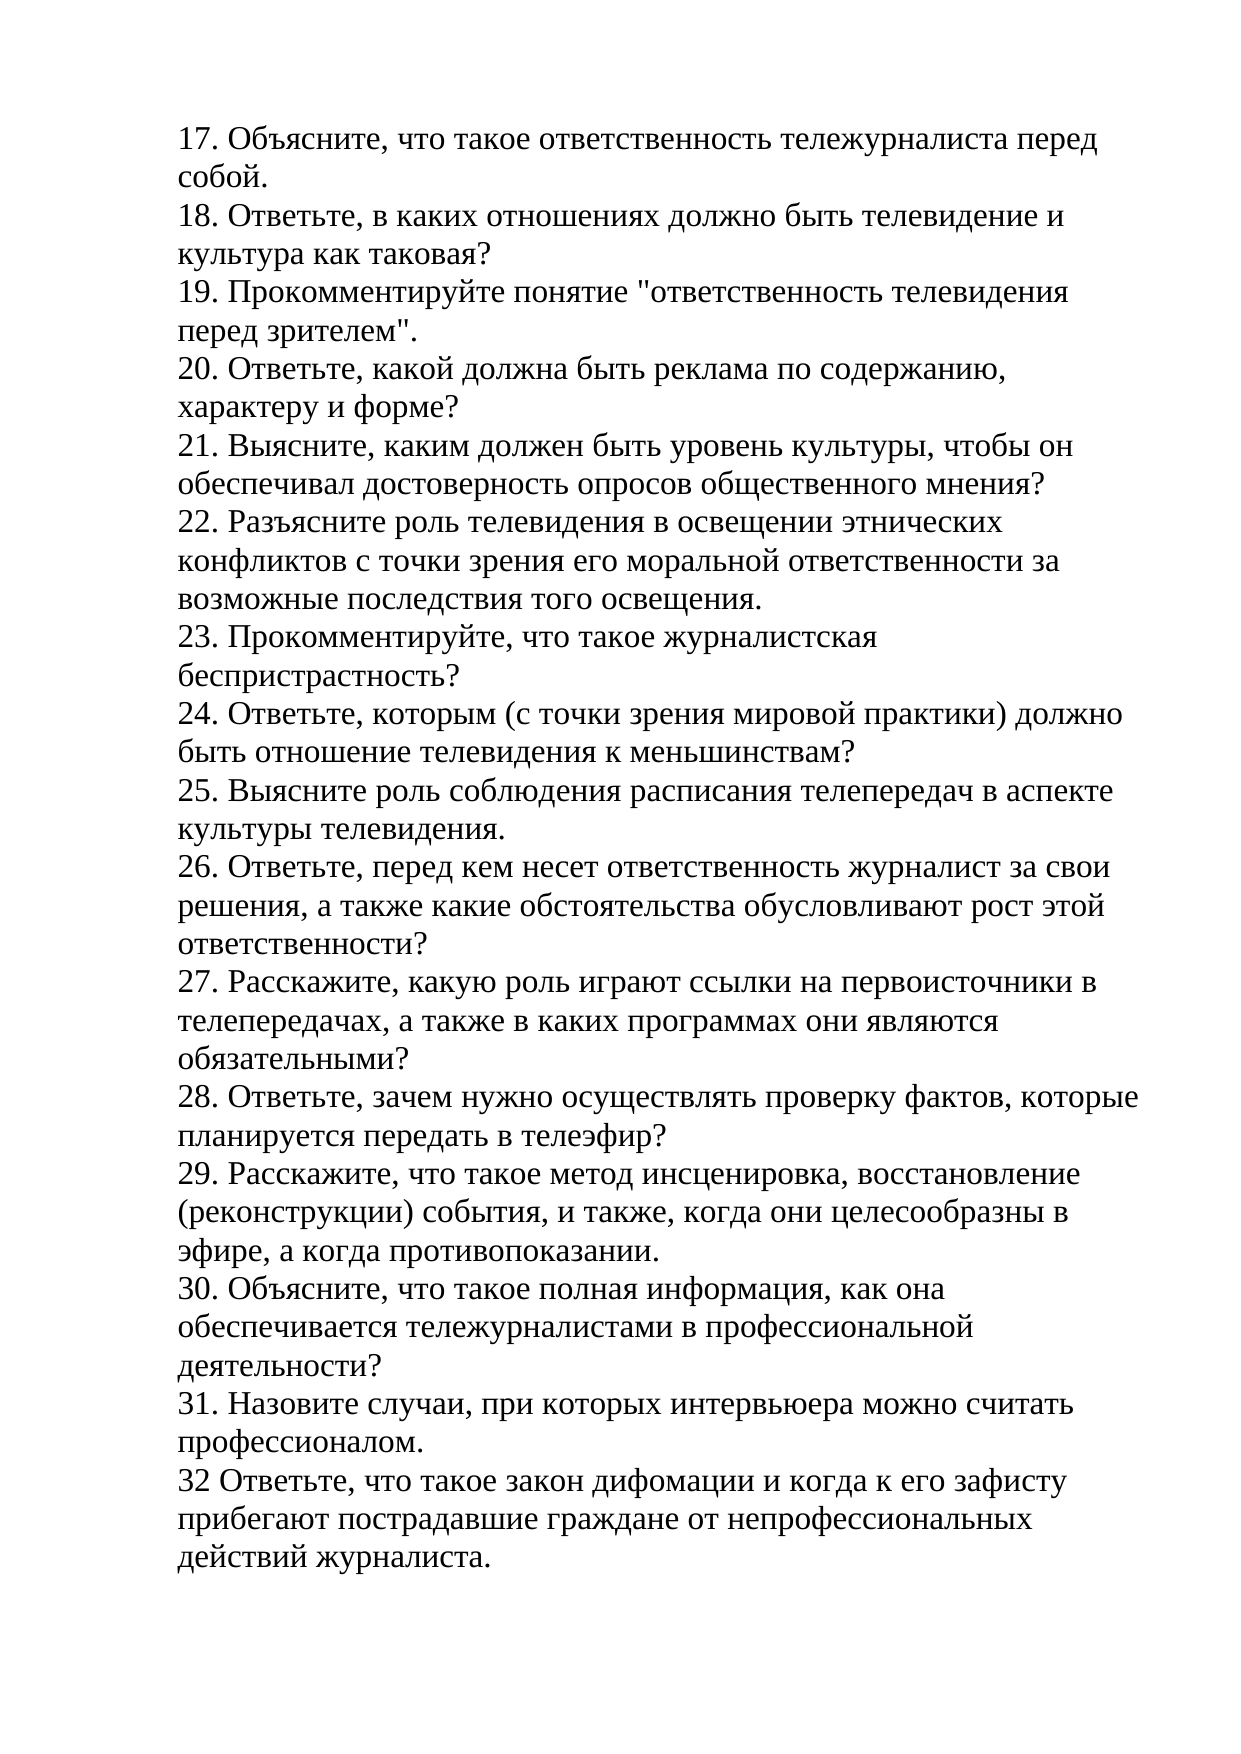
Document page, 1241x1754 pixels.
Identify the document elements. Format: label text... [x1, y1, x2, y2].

subtitle 26. Ответьте, перед кем несет ответственность журналист за свои решения, а также какие обстоятельства обусловливают рост этой ответственности? [177, 846, 1152, 961]
subtitle 18. Ответьте, в каких отношениях должно быть телевидение и культура как таковая? [177, 195, 1152, 271]
subtitle 29. Расскажите, что такое метод инсценировка, восстановление (реконструкции) события, и также, когда они целесообразны в эфире, а когда противопоказании. [177, 1153, 1152, 1268]
subtitle 30. Объясните, что такое полная информация, как она обеспечивается тележурналистами в профессиональной деятельности? [177, 1268, 1152, 1383]
subtitle 20. Ответьте, какой должна быть реклама по содержанию, характеру и форме? [177, 348, 1152, 425]
subtitle 31. Назовите случаи, при которых интервьюера можно считать профессионалом. [177, 1383, 1152, 1460]
subtitle 19. Прокомментируйте понятие "ответственность телевидения перед зрителем". [177, 271, 1152, 348]
subtitle 17. Объясните, что такое ответственность тележурналиста перед собой. [177, 118, 1152, 195]
subtitle 25. Выясните роль соблюдения расписания телепередач в аспекте культуры телевидения. [177, 770, 1152, 846]
subtitle 32 Ответьте, что такое закон дифомации и когда к его зафисту прибегают пострадавшие граждане от непрофессиональных действий журналиста. [177, 1460, 1152, 1575]
subtitle 28. Ответьте, зачем нужно осуществлять проверку фактов, которые планируется передать в телеэфир? [177, 1076, 1152, 1153]
subtitle 21. Выясните, каким должен быть уровень культуры, чтобы он обеспечивал достоверность опросов общественного мнения? [177, 425, 1152, 501]
subtitle 24. Ответьте, которым (с точки зрения мировой практики) должно быть отношение телевидения к меньшинствам? [177, 693, 1152, 770]
subtitle 27. Расскажите, какую роль играют ссылки на первоисточники в телепередачах, а также в каких программах они являются обязательными? [177, 961, 1152, 1076]
subtitle 22. Разъясните роль телевидения в освещении этнических конфликтов с точки зрения его моральной ответственности за возможные последствия того освещения. [177, 501, 1152, 616]
subtitle 23. Прокомментируйте, что такое журналистская беспристрастность? [177, 616, 1152, 693]
